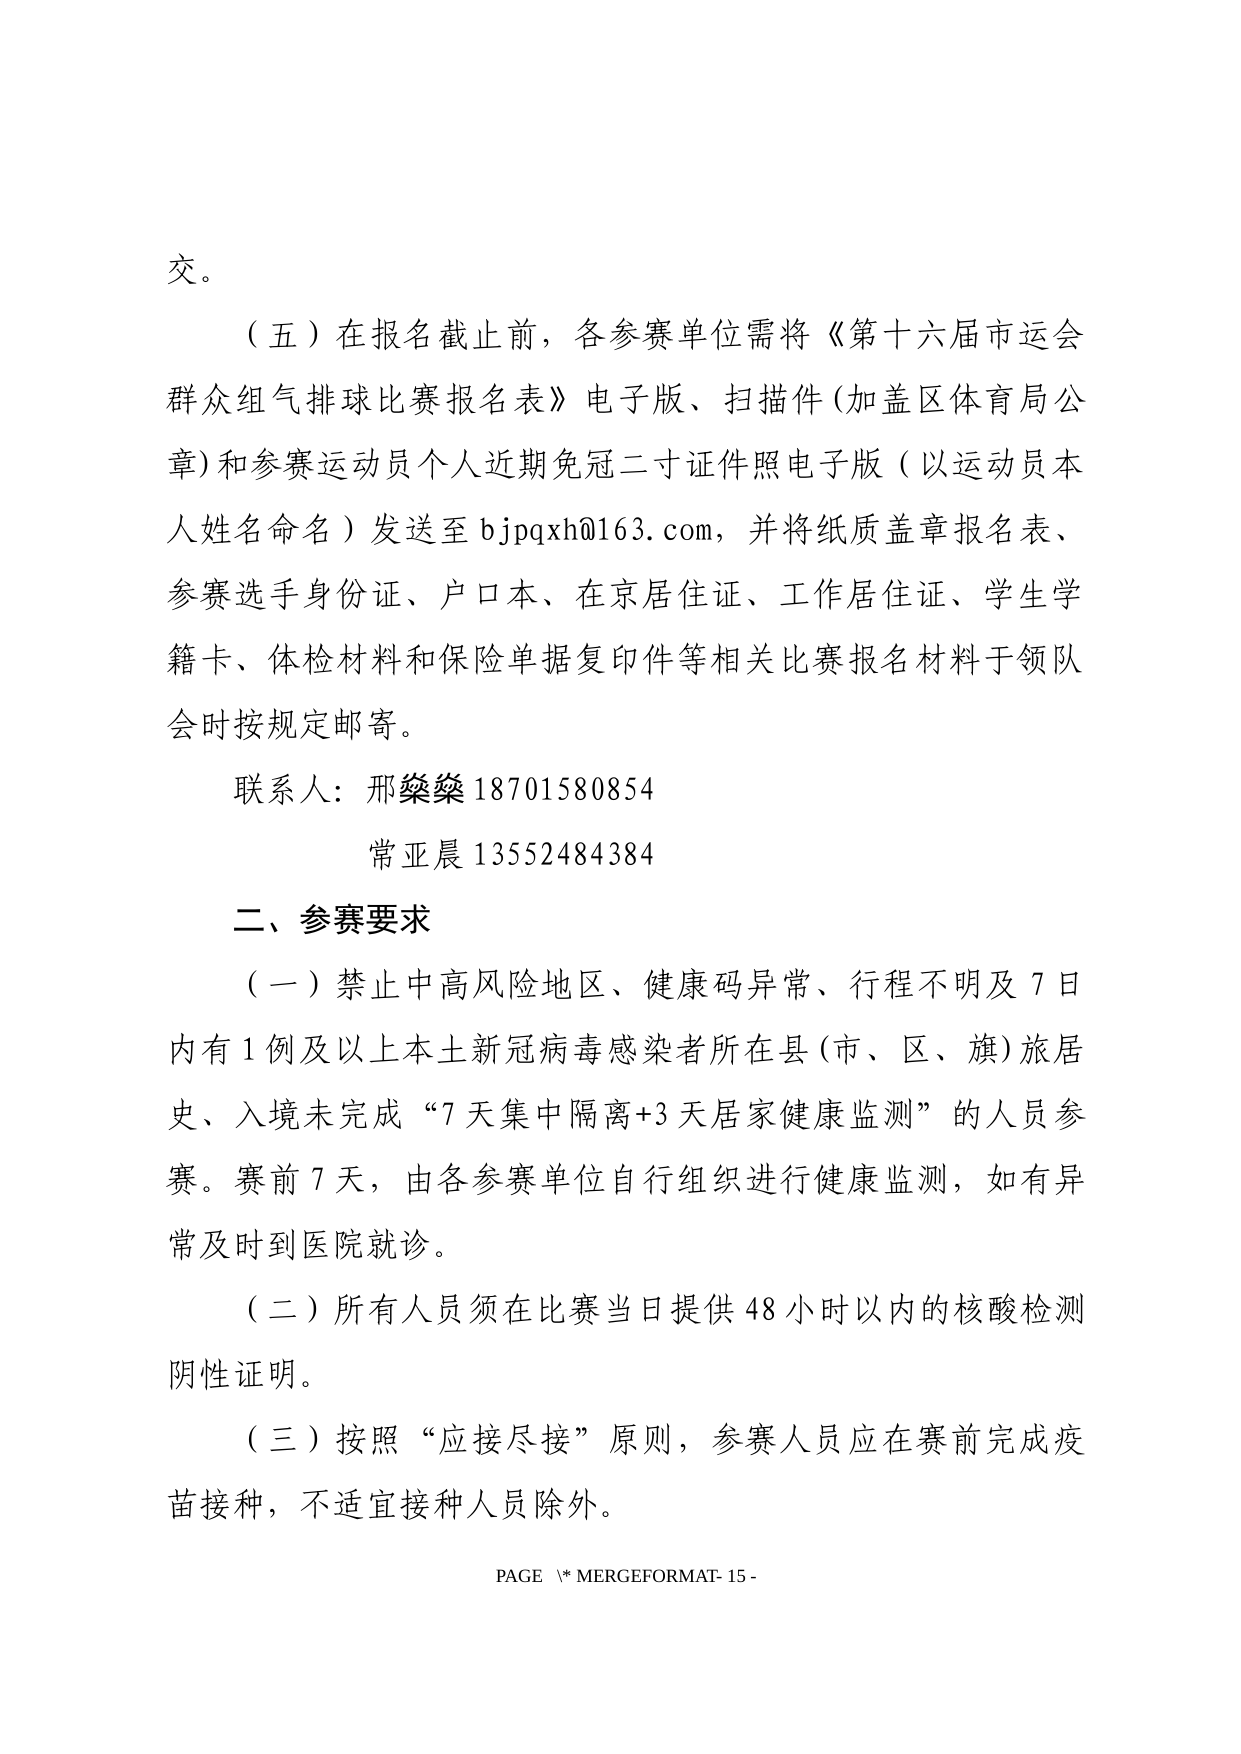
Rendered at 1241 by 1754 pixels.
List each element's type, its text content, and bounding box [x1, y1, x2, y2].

text 常亚晨13552484384 [165, 820, 1087, 885]
text 联系人：邢燊燊18701580854 [165, 755, 1087, 820]
text （三）按照“应接尽接”原则，参赛人员应在赛前完成疫苗接种，不适宜接种人员除外。 [165, 1405, 1087, 1535]
text （五）在报名截止前，各参赛单位需将《第十六届市运会群众组气排球比赛报名表》电子版、扫描件(加盖区体育局公章)和参赛运动员个人近期免冠二寸证件照电子版（以运动员本人姓名命名）发送至bjpqxh@163.com，并将纸质盖章报名表、参赛选手身份证、户口本、在京居住证、工作居住证、学生学籍卡、体检材料和保险单据复印件等相关比赛报名材料于领队会时按规定邮寄。 [165, 300, 1087, 755]
text 二、参赛要求 [165, 885, 1087, 950]
text （一）禁止中高风险地区、健康码异常、行程不明及7日内有1例及以上本土新冠病毒感染者所在县(市、区、旗)旅居史、入境未完成“7天集中隔离+3天居家健康监测”的人员参赛。赛前7天，由各参赛单位自行组织进行健康监测，如有异常及时到医院就诊。 [165, 950, 1087, 1275]
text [165, 235, 1087, 300]
text （二）所有人员须在比赛当日提供48小时以内的核酸检测阴性证明。 [165, 1275, 1087, 1405]
